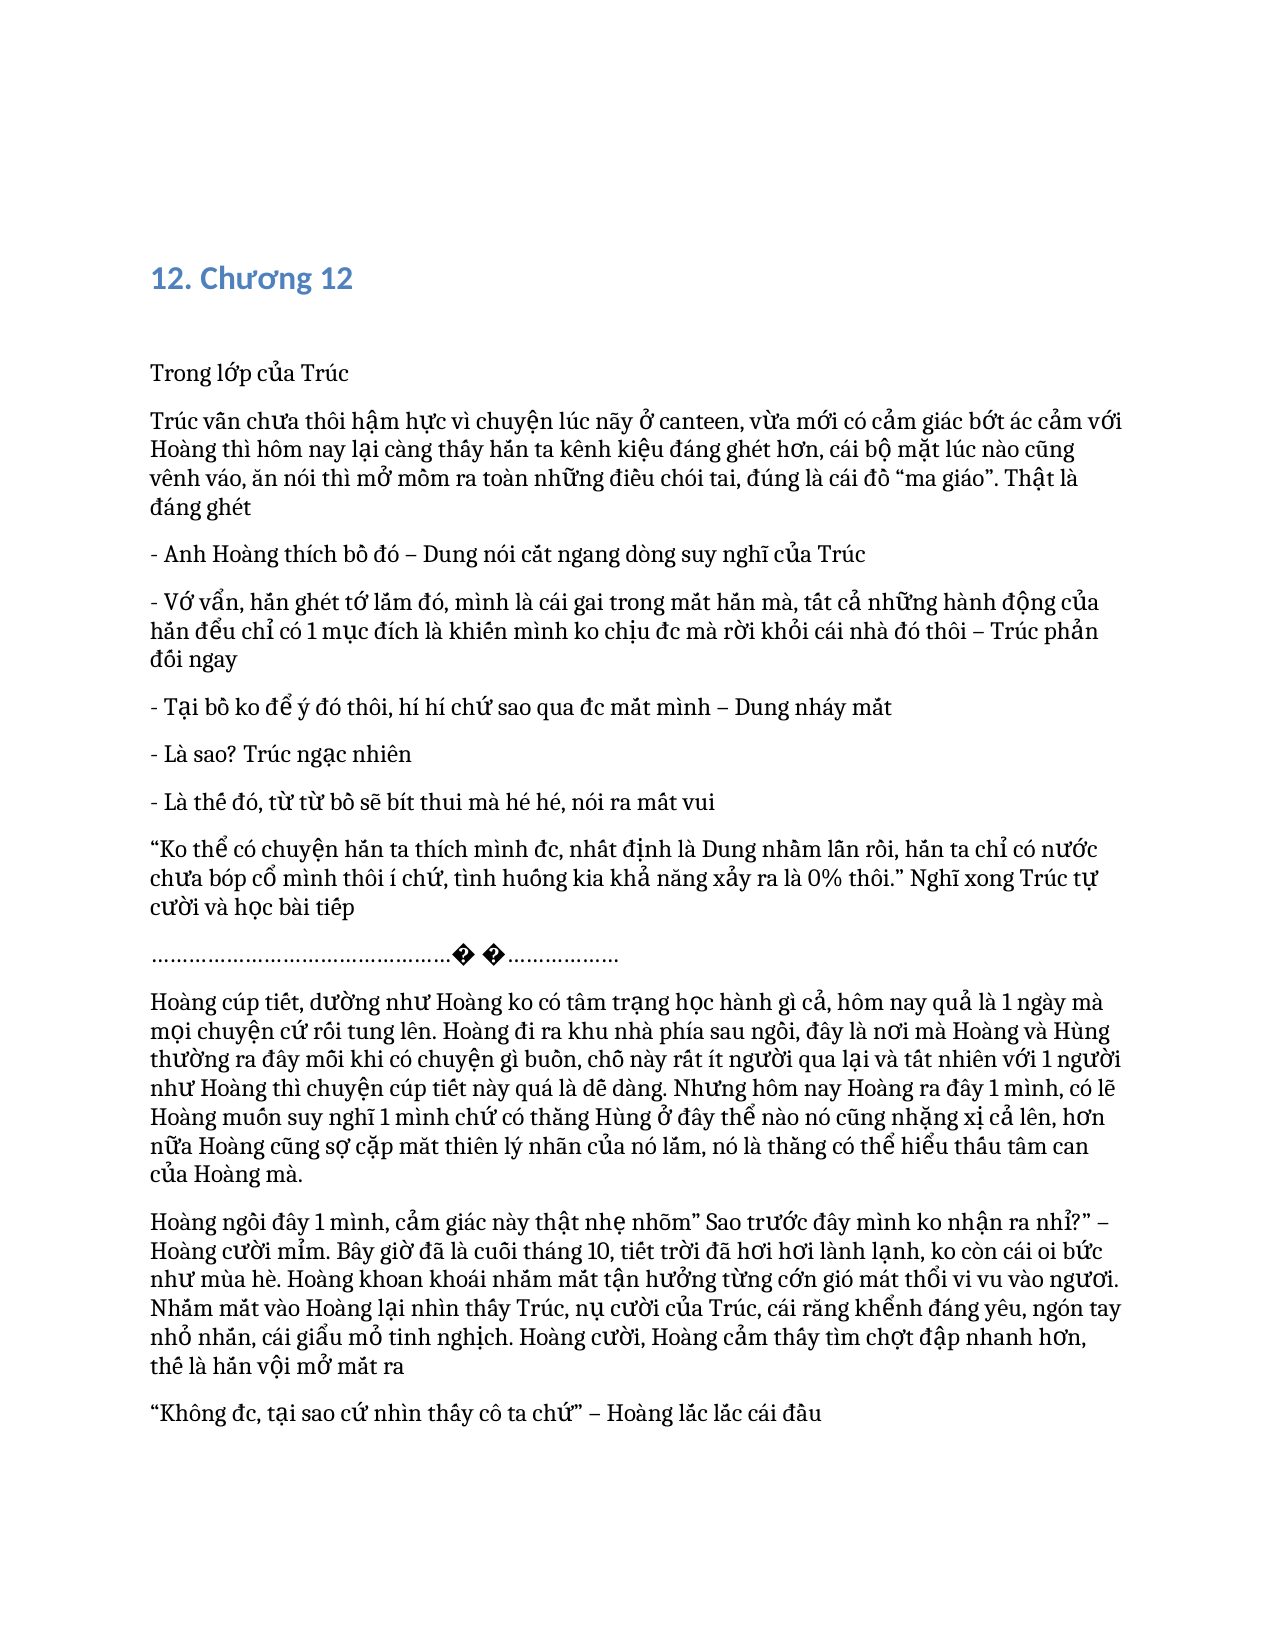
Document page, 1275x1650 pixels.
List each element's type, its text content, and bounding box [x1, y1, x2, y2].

text - Vớ vẩn, hắn ghét tớ lắm đó, mình là cái gai trong mắt hắn mà, tất cả những hành động của hắn đểu chỉ có 1 mục đích là khiến mình ko chịu đc mà rời khỏi cái nhà đó thôi – Trúc phản đối ngay [150, 588, 1125, 674]
text Trúc vẫn chưa thôi hậm hực vì chuyện lúc nãy ở canteen, vừa mới có cảm giác bớt ác cảm với Hoàng thì hôm nay lại càng thấy hắn ta kênh kiệu đáng ghét hơn, cái bộ mặt lúc nào cũng vênh váo, ăn nói thì mở mồm ra toàn những điều chói tai, đúng là cái đồ “ma giáo”. Thật là đáng ghét [150, 407, 1125, 522]
text - Là thế đó, từ từ bồ sẽ bít thui mà hé hé, nói ra mất vui [150, 788, 1125, 817]
text Hoàng ngồi đây 1 mình, cảm giác này thật nhẹ nhõm” Sao trước đây mình ko nhận ra nhỉ?” – Hoàng cười mỉm. Bây giờ đã là cuỗi tháng 10, tiết trời đã hơi hơi lành lạnh, ko còn cái oi bức như mùa hè. Hoàng khoan khoái nhắm mắt tận hưởng từng cớn gió mát thổi vi vu vào ngươi. Nhắm mắt vào Hoàng lại nhìn thấy Trúc, nụ cười của Trúc, cái răng khểnh đáng yêu, ngón tay nhỏ nhắn, cái giẩu mỏ tinh nghịch. Hoàng cười, Hoàng cảm thấy tìm chợt đập nhanh hơn, thế là hắn vội mở mắt ra [150, 1208, 1125, 1380]
text “Không đc, tại sao cứ nhìn thấy cô ta chứ” – Hoàng lắc lắc cái đầu [150, 1399, 1125, 1428]
text - Anh Hoàng thích bồ đó – Dung nói cắt ngang dòng suy nghĩ của Trúc [150, 540, 1125, 569]
text Trong lớp của Trúc [150, 302, 1125, 388]
text Hoàng cúp tiết, dường như Hoàng ko có tâm trạng học hành gì cả, hôm nay quả là 1 ngày mà mọi chuyện cứ rối tung lên. Hoàng đi ra khu nhà phía sau ngồi, đây là nơi mà Hoàng và Hùng thường ra đây mỗi khi có chuyện gì buồn, chỗ này rất ít người qua lại và tất nhiên với 1 người như Hoàng thì chuyện cúp tiết này quá là dễ dàng. Nhưng hôm nay Hoàng ra đây 1 mình, có lẽ Hoàng muốn suy nghĩ 1 mình chứ có thằng Hùng ở đây thể nào nó cũng nhặng xị cả lên, hơn nữa Hoàng cũng sợ cặp măt thiên lý nhãn của nó lắm, nó là thằng có thể hiểu thấu tâm can của Hoàng mà. [150, 988, 1125, 1189]
text …………………………………………� �……………… [150, 940, 1125, 969]
text “Ko thể có chuyện hắn ta thích mình đc, nhất định là Dung nhầm lẫn rồi, hắn ta chỉ có nước chưa bóp cổ mình thôi í chứ, tình huống kia khả năng xảy ra là 0% thôi.” Nghĩ xong Trúc tự cười và học bài tiếp [150, 835, 1125, 922]
text - Là sao? Trúc ngạc nhiên [150, 740, 1125, 769]
subtitle 12. Chương 12 [150, 257, 1125, 298]
text - Tại bồ ko để ý đó thôi, hí hí chứ sao qua đc mắt mình – Dung nháy mắt [150, 693, 1125, 722]
